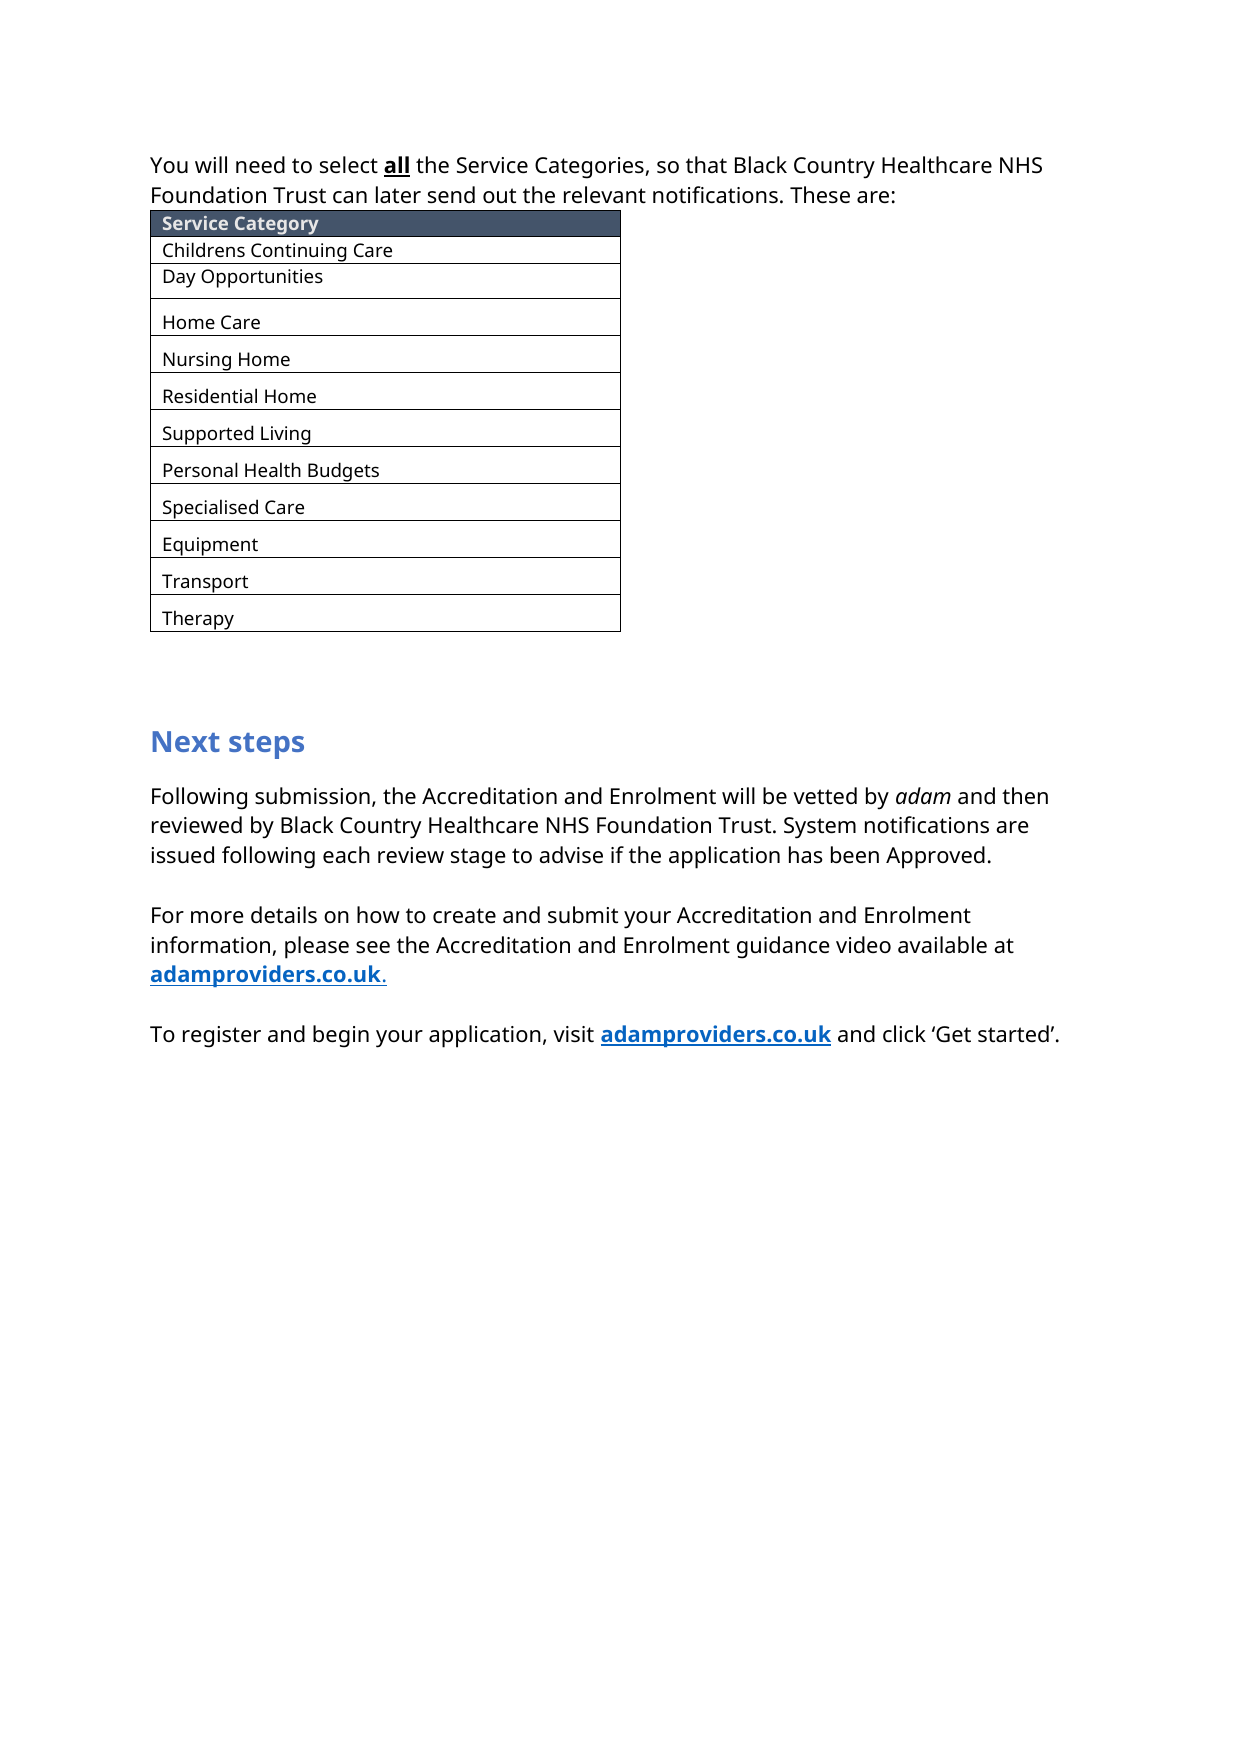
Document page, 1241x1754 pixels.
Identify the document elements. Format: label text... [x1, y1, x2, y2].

text You will need to select all the Service Categories, so that Black Country Healthcare NHS Foundation Trust can later send out the relevant notifications. These are: [150, 150, 1090, 209]
table_cell Residential Home [151, 373, 620, 409]
table_cell Nursing Home [151, 336, 620, 372]
table_cell Transport [151, 558, 620, 594]
table_cell Supported Living [151, 410, 620, 446]
table_cell Home Care [151, 299, 620, 335]
subtitle Next steps [150, 721, 1090, 761]
text To register and begin your application, visit adamproviders.co.uk and click ‘Get started’. [150, 1019, 1090, 1049]
table_header Service Category [151, 211, 620, 236]
table_cell Personal Health Budgets [151, 447, 620, 483]
text Following submission, the Accreditation and Enrolment will be vetted by adam and then reviewed by Black Country Healthcare NHS Foundation Trust. System notifications are issued following each review stage to advise if the application has been Approved. [150, 781, 1090, 870]
text For more details on how to create and submit your Accreditation and Enrolment information, please see the Accreditation and Enrolment guidance video available at adamproviders.co.uk. [150, 900, 1090, 989]
table_cell Childrens Continuing Care [151, 237, 620, 263]
table_cell Therapy [151, 595, 620, 631]
table_cell Specialised Care [151, 484, 620, 520]
table_cell Day Opportunities [151, 264, 620, 298]
table_cell Equipment [151, 521, 620, 557]
